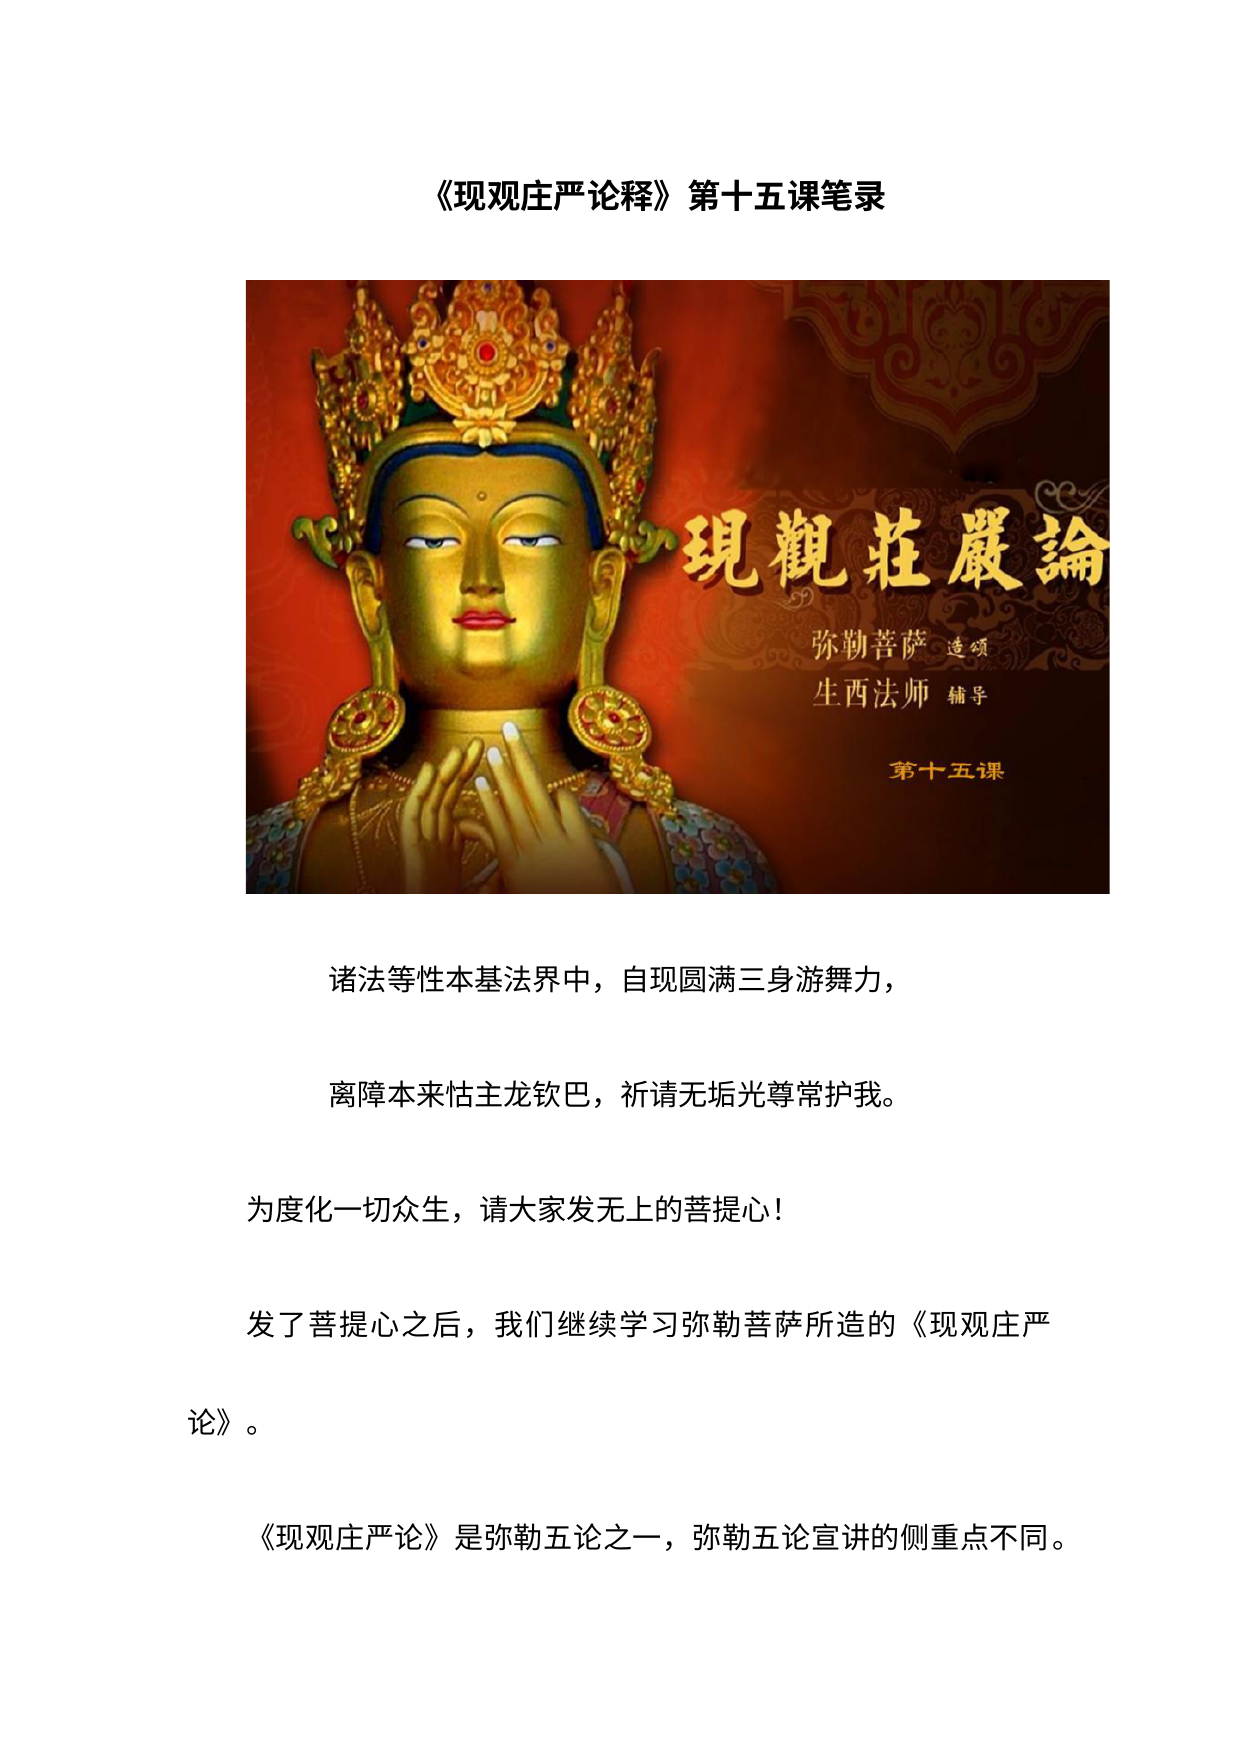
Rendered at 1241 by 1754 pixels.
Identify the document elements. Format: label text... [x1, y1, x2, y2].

text 发了菩提心之后，我们继续学习弥勒菩萨所造的《现观庄严论》。 [187, 1291, 1053, 1453]
picture [245, 280, 1110, 894]
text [187, 1503, 1053, 1568]
text 《现观庄严论释》第十五课笔录 [187, 162, 1053, 227]
subtitle 离障本来怙主龙钦巴，祈请无垢光尊常护我。 [187, 1060, 1053, 1125]
subtitle 诸法等性本基法界中，自现圆满三身游舞力， [187, 945, 1053, 1010]
text 为度化一切众生，请大家发无上的菩提心！ [187, 1175, 1053, 1240]
